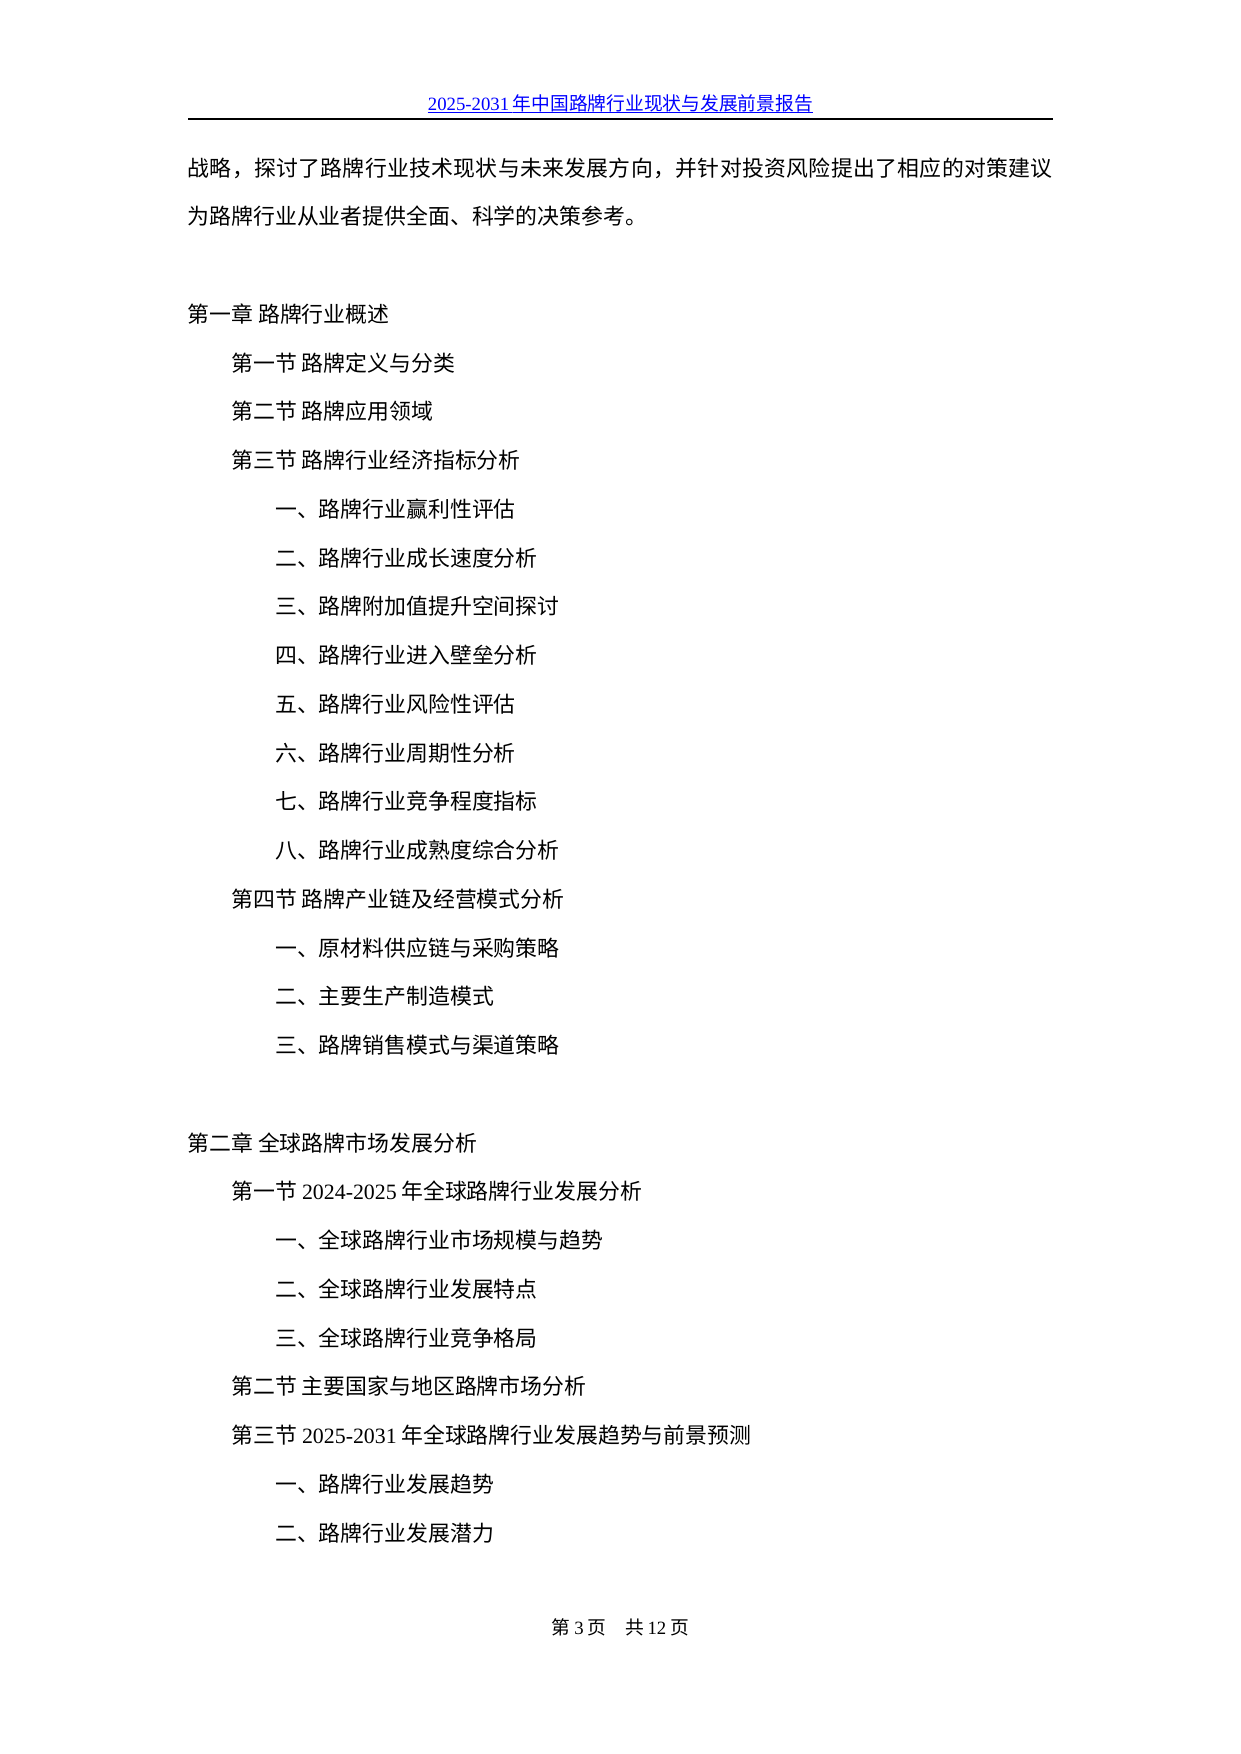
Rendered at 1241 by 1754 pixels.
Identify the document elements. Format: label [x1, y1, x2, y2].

text [187, 150, 1053, 1548]
